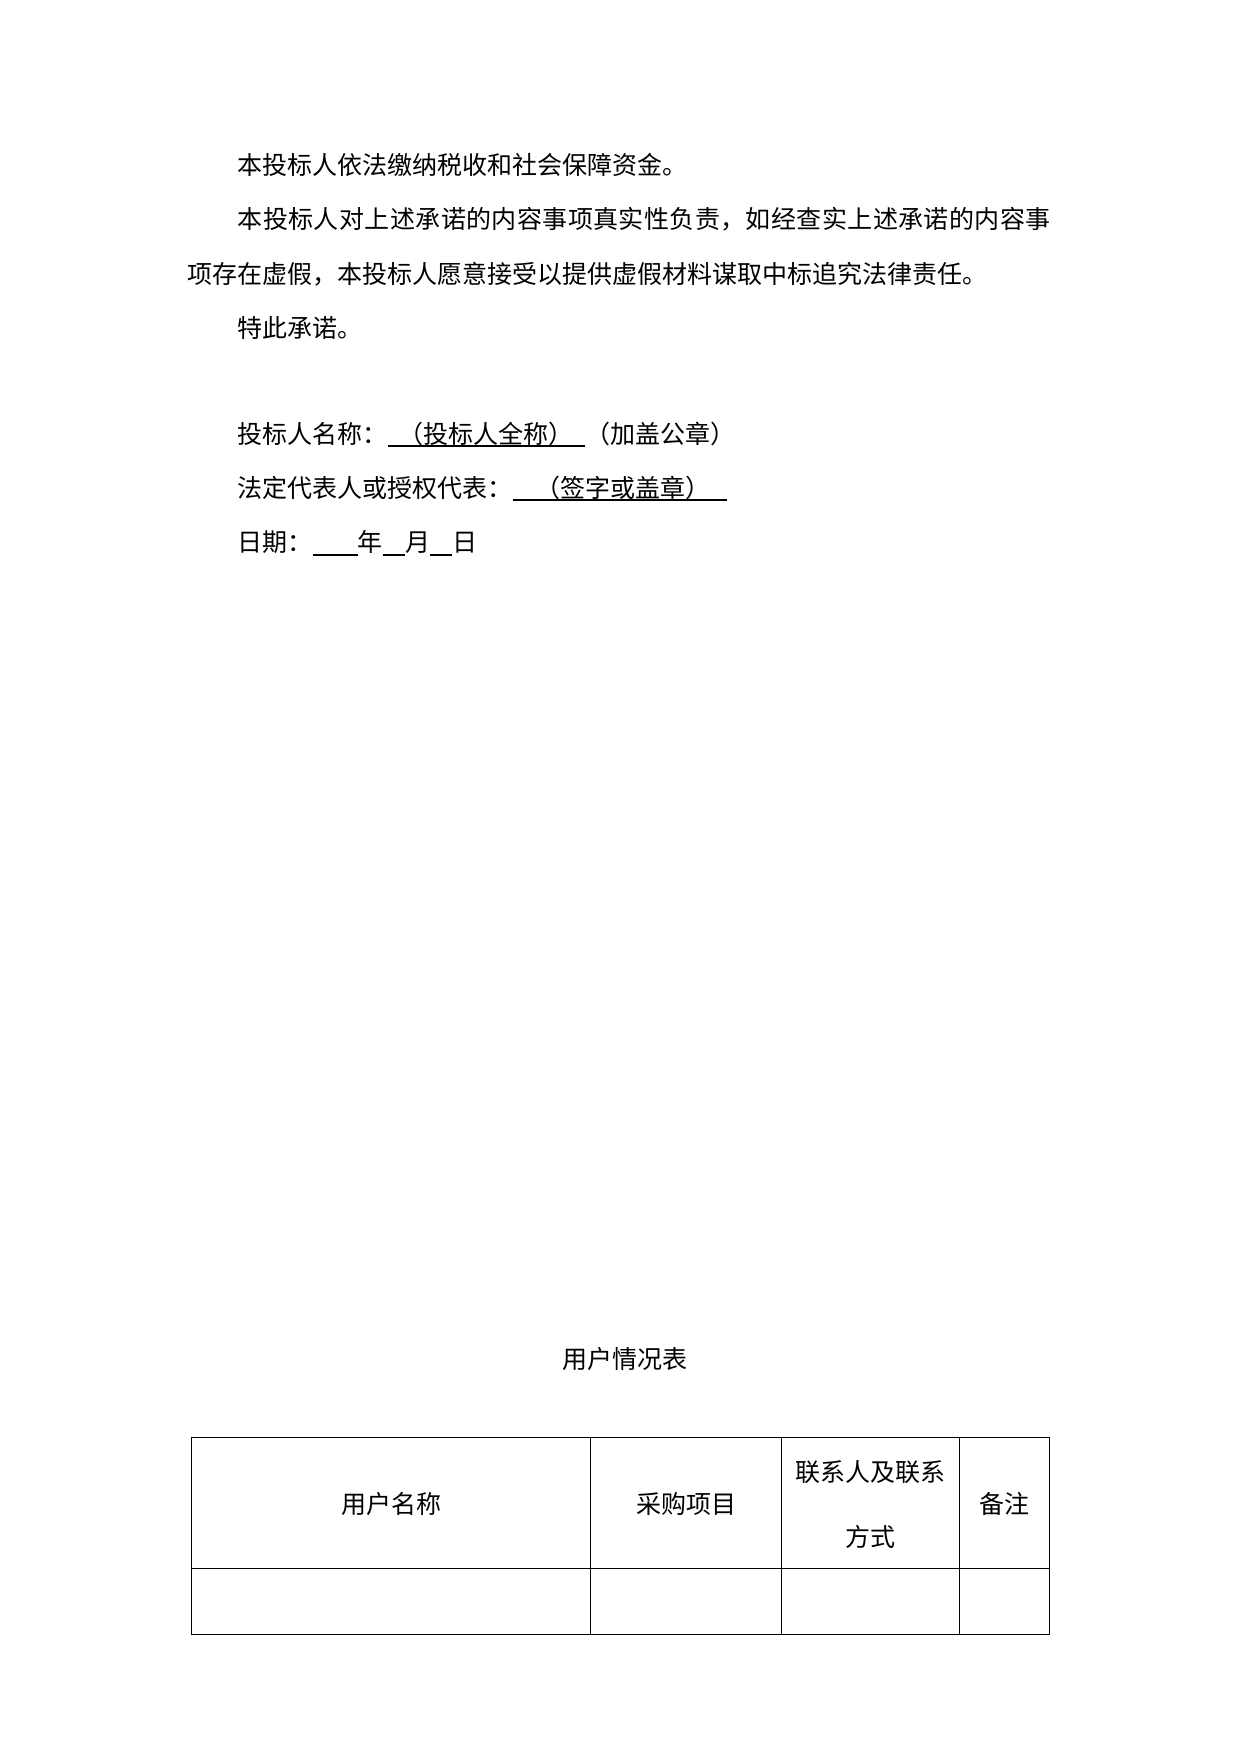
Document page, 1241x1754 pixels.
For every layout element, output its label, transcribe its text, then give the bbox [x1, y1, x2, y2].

table_header 备注 [960, 1438, 1049, 1568]
text 法定代表人或授权代表： （签字或盖章） [187, 468, 1053, 505]
table_header 采购项目 [591, 1438, 781, 1568]
table_cell [591, 1569, 781, 1634]
table_cell [192, 1569, 590, 1634]
text 本投标人依法缴纳税收和社会保障资金。 [187, 146, 1053, 182]
table_cell [960, 1569, 1049, 1634]
table_header 用户名称 [192, 1438, 590, 1568]
text 用户情况表 [187, 1325, 1062, 1390]
text 投标人名称： （投标人全称） （加盖公章） [187, 414, 1053, 450]
text 日期： 年 月 日 [187, 523, 1053, 559]
table_cell [782, 1569, 959, 1634]
text 本投标人对上述承诺的内容事项真实性负责，如经查实上述承诺的内容事项存在虚假，本投标人愿意接受以提供虚假材料谋取中标追究法律责任。 [187, 200, 1053, 291]
table_header 联系人及联系方式 [782, 1438, 959, 1568]
text 特此承诺。 [187, 309, 1053, 345]
